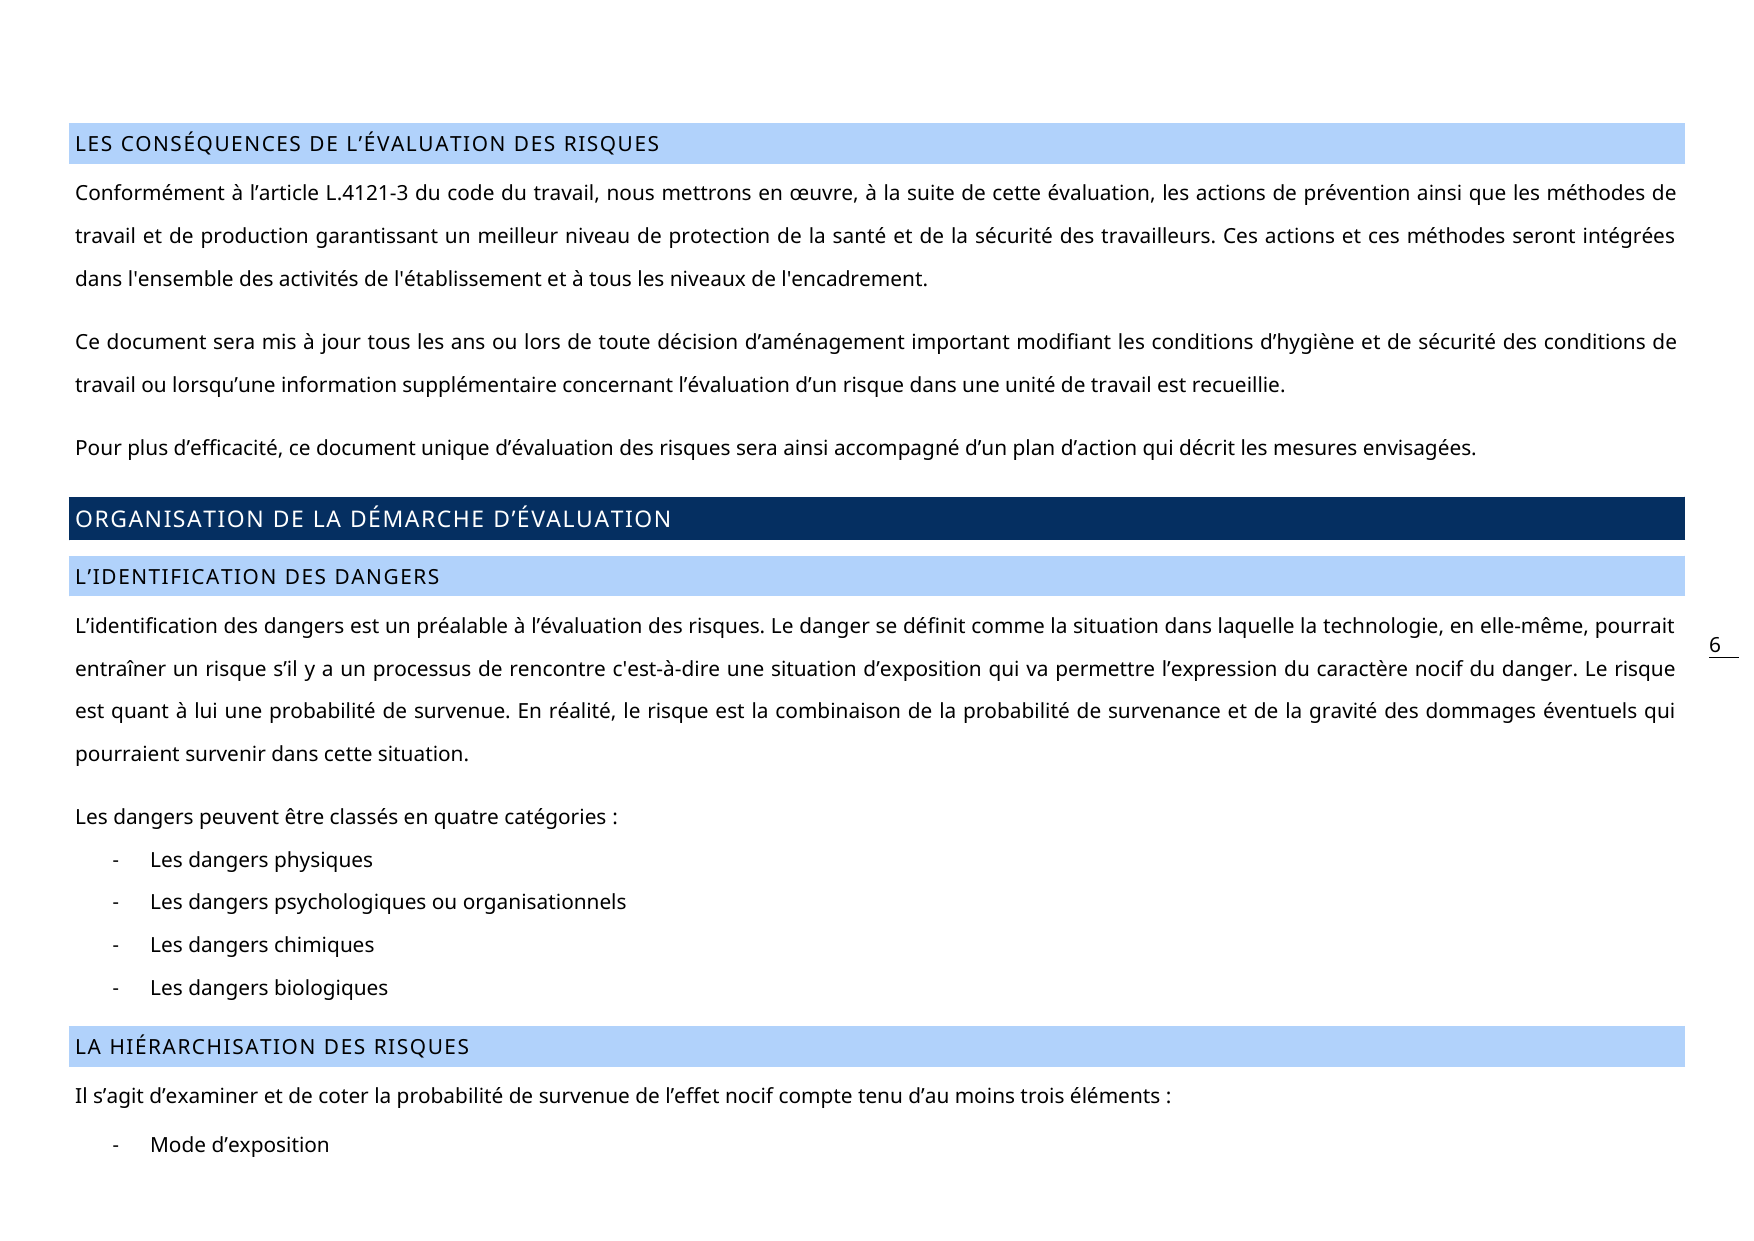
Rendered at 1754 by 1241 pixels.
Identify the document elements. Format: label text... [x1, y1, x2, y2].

subtitle L’identification des dangers [75, 562, 1679, 590]
list Les dangers physiques [112, 845, 1679, 873]
text Pour plus d’efficacité, ce document unique d’évaluation des risques sera ainsi accompagné d’un plan d’action qui décrit les mesures envisagées. [75, 433, 1679, 462]
text Ce document sera mis à jour tous les ans ou lors de toute décision d’aménagement important modifiant les conditions d’hygiène et de sécurité des conditions de travail ou lorsqu’une information supplémentaire concernant l’évaluation d’un risque dans une unité de travail est recueillie. [75, 327, 1679, 398]
list Mode d’exposition [112, 1131, 1679, 1159]
text L’identification des dangers est un préalable à l’évaluation des risques. Le danger se définit comme la situation dans laquelle la technologie, en elle-même, pourrait entraîner un risque s’il y a un processus de rencontre c'est-à-dire une situation d’exposition qui va permettre l’expression du caractère nocif du danger. Le risque est quant à lui une probabilité de survenue. En réalité, le risque est la combinaison de la probabilité de survenance et de la gravité des dommages éventuels qui pourraient survenir dans cette situation. [75, 611, 1679, 767]
text Les dangers peuvent être classés en quatre catégories : [75, 802, 1679, 831]
list Les dangers biologiques [112, 973, 1679, 1001]
list Les dangers chimiques [112, 930, 1679, 958]
subtitle Les conséquences de l’évaluation des risques [75, 129, 1679, 158]
text Il s’agit d’examiner et de coter la probabilité de survenue de l’effet nocif compte tenu d’au moins trois éléments : [75, 1081, 1679, 1110]
subtitle La hiérarchisation des risques [75, 1032, 1679, 1060]
text Conformément à l’article L.4121-3 du code du travail, nous mettrons en œuvre, à la suite de cette évaluation, les actions de prévention ainsi que les méthodes de travail et de production garantissant un meilleur niveau de protection de la santé et de la sécurité des travailleurs. Ces actions et ces méthodes seront intégrées dans l'ensemble des activités de l'établissement et à tous les niveaux de l'encadrement. [75, 178, 1679, 292]
list Les dangers psychologiques ou organisationnels [112, 887, 1679, 916]
subtitle Organisation de la démarche d’évaluation [75, 503, 1679, 534]
